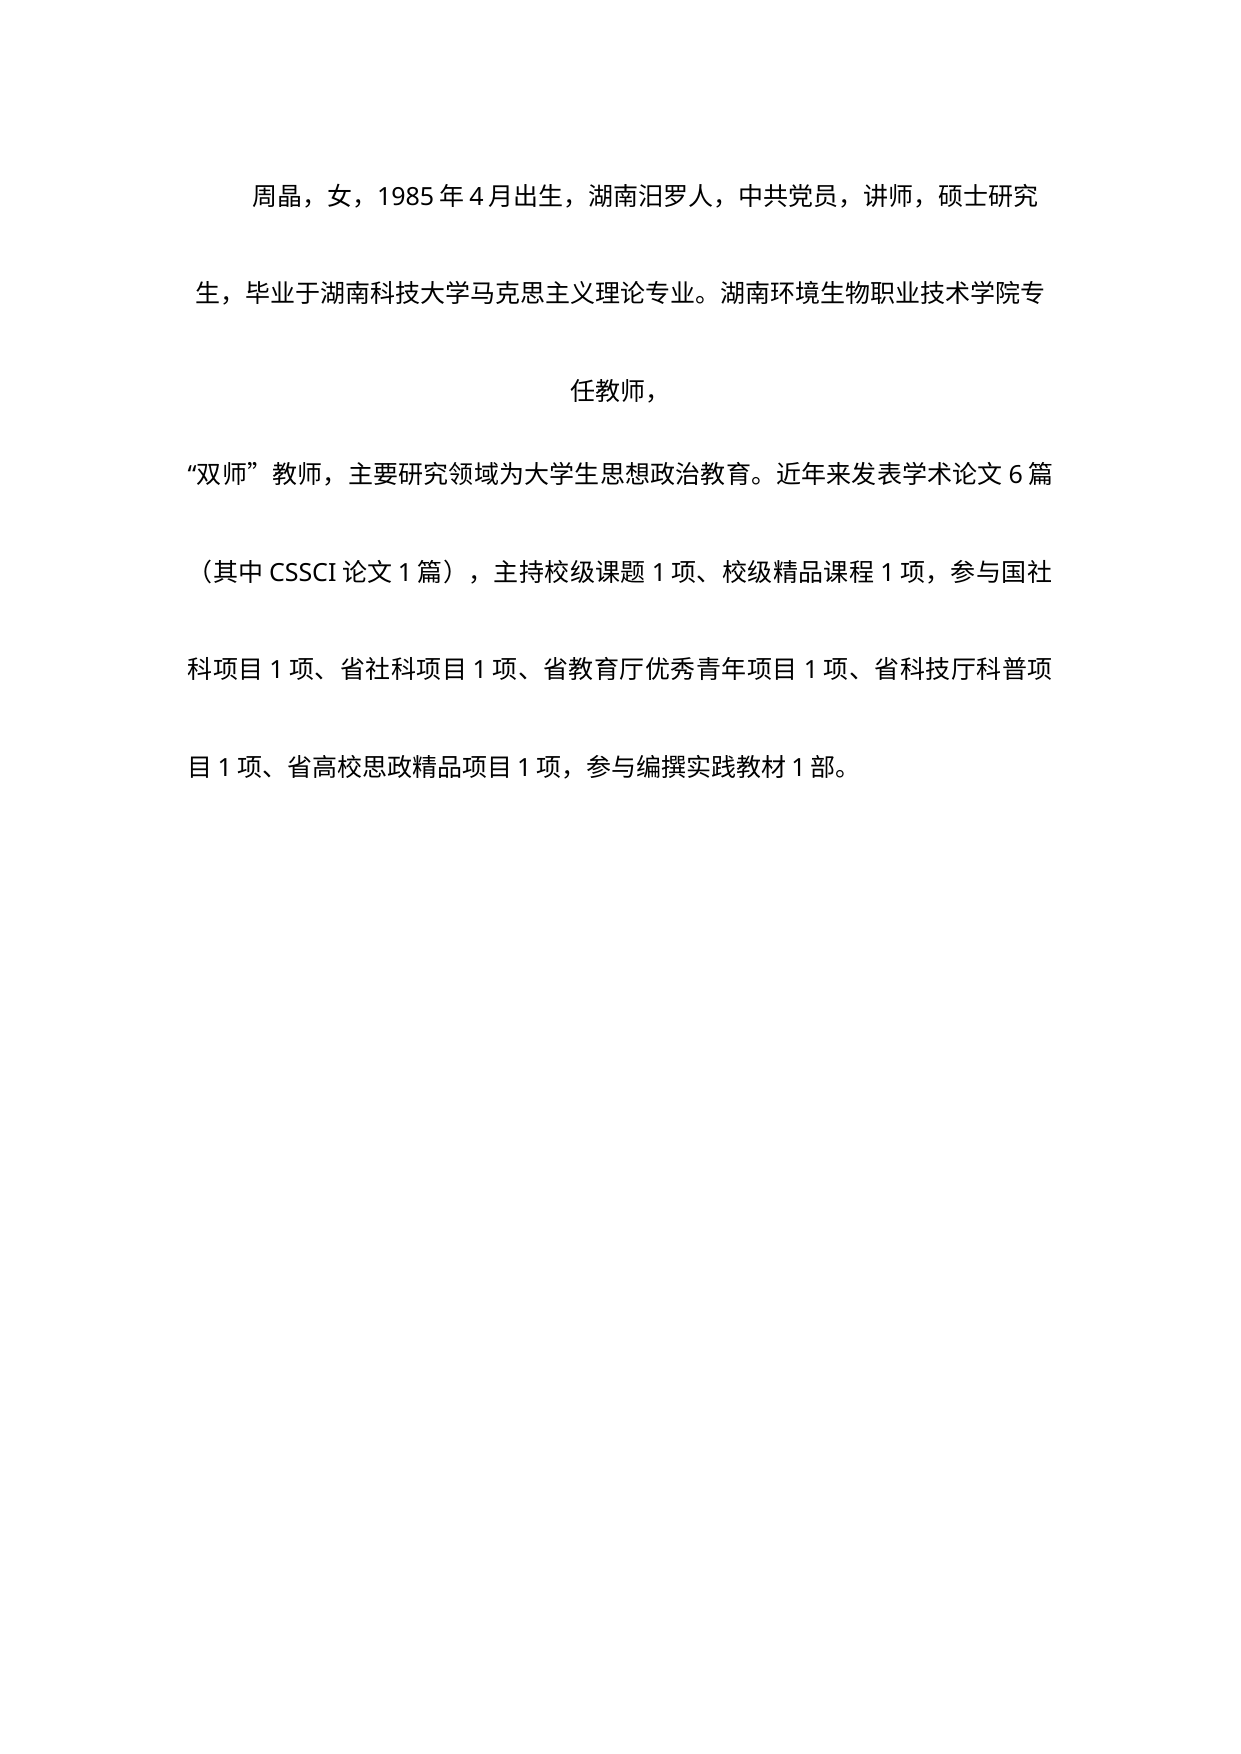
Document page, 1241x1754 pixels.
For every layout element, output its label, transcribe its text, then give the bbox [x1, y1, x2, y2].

text “双师”教师，主要研究领域为大学生思想政治教育。近年来发表学术论文6篇（其中CSSCI论文1篇），主持校级课题1项、校级精品课程1项，参与国社科项目1项、省社科项目1项、省教育厅优秀青年项目1项、省科技厅科普项目1项、省高校思政精品项目1项，参与编撰实践教材1部。 [187, 440, 1053, 798]
text 周晶，女，1985年4月出生，湖南汨罗人，中共党员，讲师，硕士研究生，毕业于湖南科技大学马克思主义理论专业。湖南环境生物职业技术学院专任教师， [187, 162, 1053, 422]
